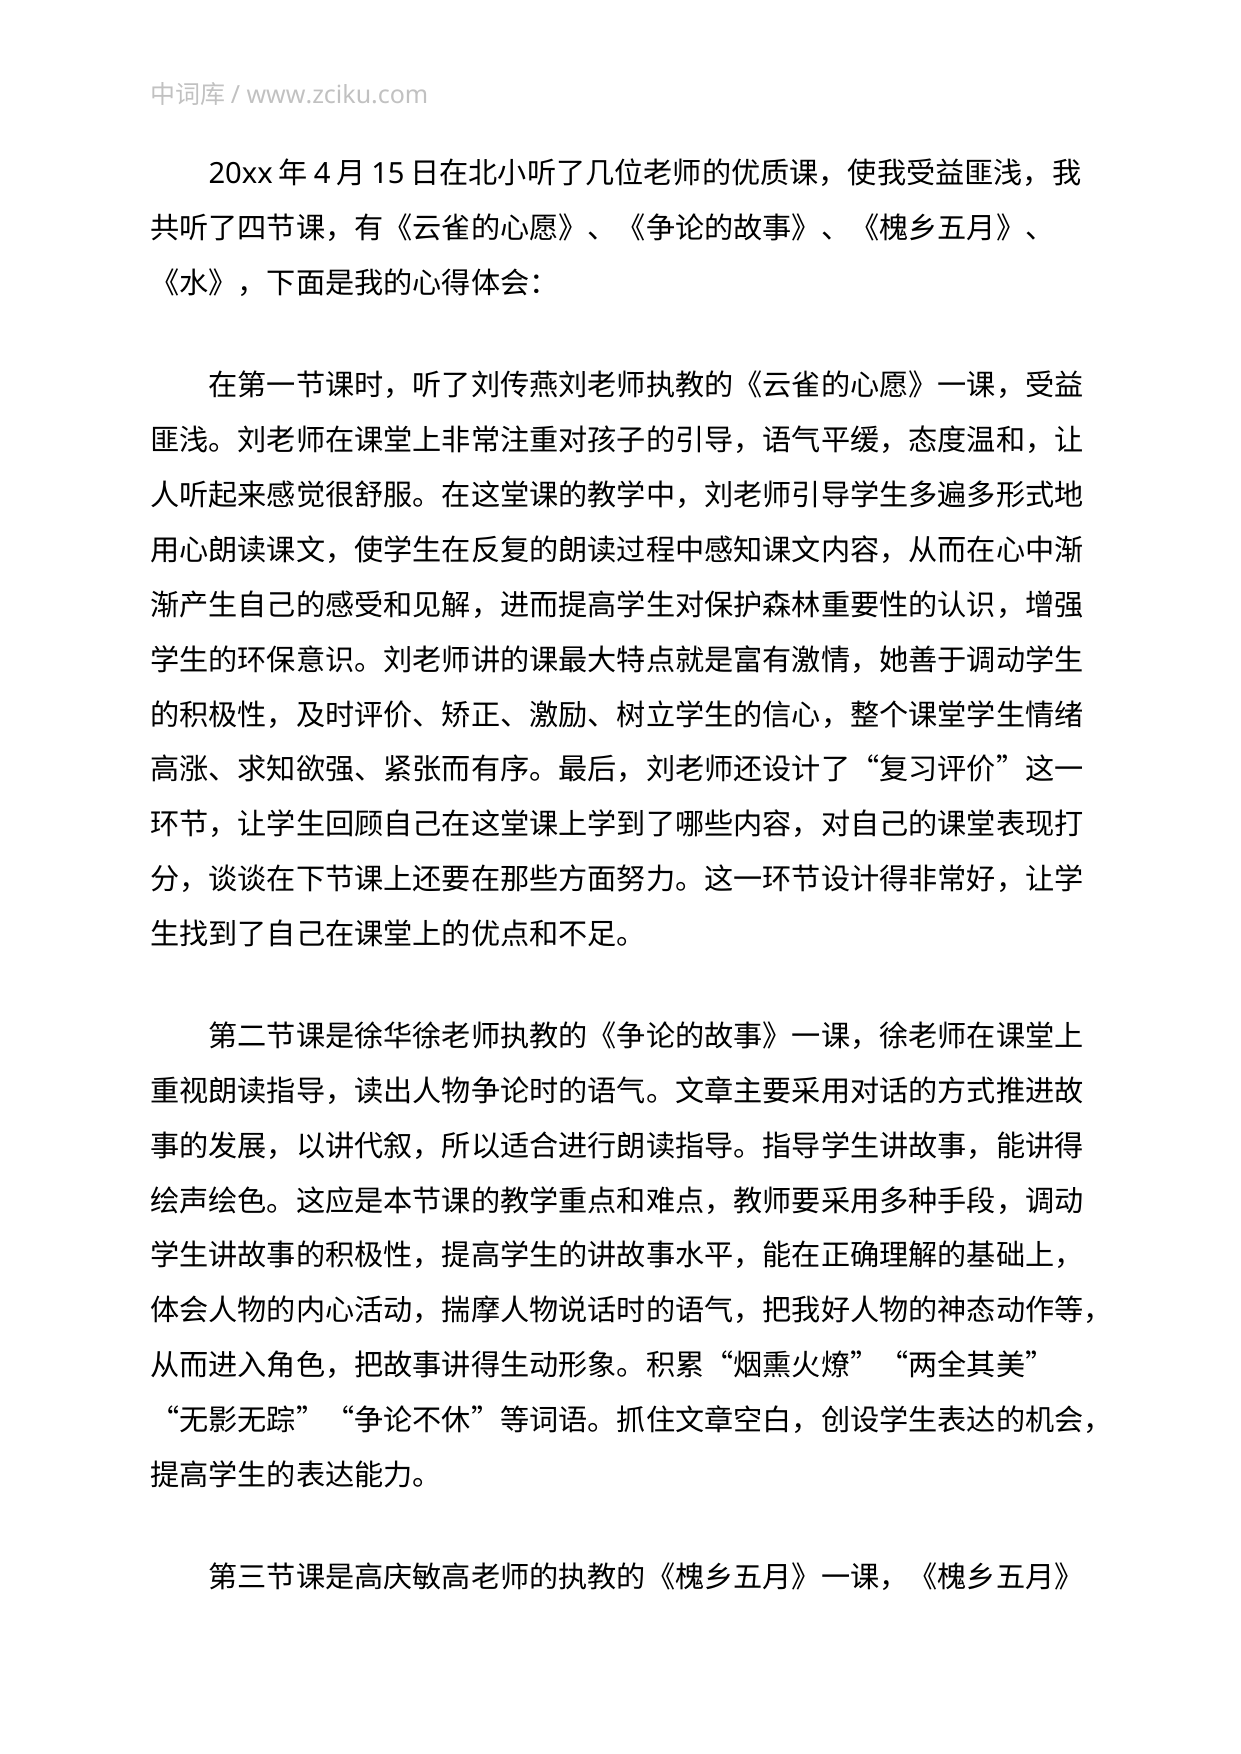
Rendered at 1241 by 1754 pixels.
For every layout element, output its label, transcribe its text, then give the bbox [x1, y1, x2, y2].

text 20xx年4月15日在北小听了几位老师的优质课，使我受益匪浅，我共听了四节课，有《云雀的心愿》、《争论的故事》、《槐乡五月》、《水》，下面是我的心得体会： [150, 150, 1090, 302]
text 在第一节课时，听了刘传燕刘老师执教的《云雀的心愿》一课，受益匪浅。刘老师在课堂上非常注重对孩子的引导，语气平缓，态度温和，让人听起来感觉很舒服。在这堂课的教学中，刘老师引导学生多遍多形式地用心朗读课文，使学生在反复的朗读过程中感知课文内容，从而在心中渐渐产生自己的感受和见解，进而提高学生对保护森林重要性的认识，增强学生的环保意识。刘老师讲的课最大特点就是富有激情，她善于调动学生的积极性，及时评价、矫正、激励、树立学生的信心，整个课堂学生情绪高涨、求知欲强、紧张而有序。最后，刘老师还设计了“复习评价”这一环节，让学生回顾自己在这堂课上学到了哪些内容，对自己的课堂表现打分，谈谈在下节课上还要在那些方面努力。这一环节设计得非常好，让学生找到了自己在课堂上的优点和不足。 [150, 362, 1090, 953]
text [150, 1553, 1090, 1596]
text 第二节课是徐华徐老师执教的《争论的故事》一课，徐老师在课堂上重视朗读指导，读出人物争论时的语气。文章主要采用对话的方式推进故事的发展，以讲代叙，所以适合进行朗读指导。指导学生讲故事，能讲得绘声绘色。这应是本节课的教学重点和难点，教师要采用多种手段，调动学生讲故事的积极性，提高学生的讲故事水平，能在正确理解的基础上，体会人物的内心活动，揣摩人物说话时的语气，把我好人物的神态动作等，从而进入角色，把故事讲得生动形象。积累“烟熏火燎”“两全其美”“无影无踪”“争论不休”等词语。抓住文章空白，创设学生表达的机会，提高学生的表达能力。 [150, 1012, 1090, 1494]
